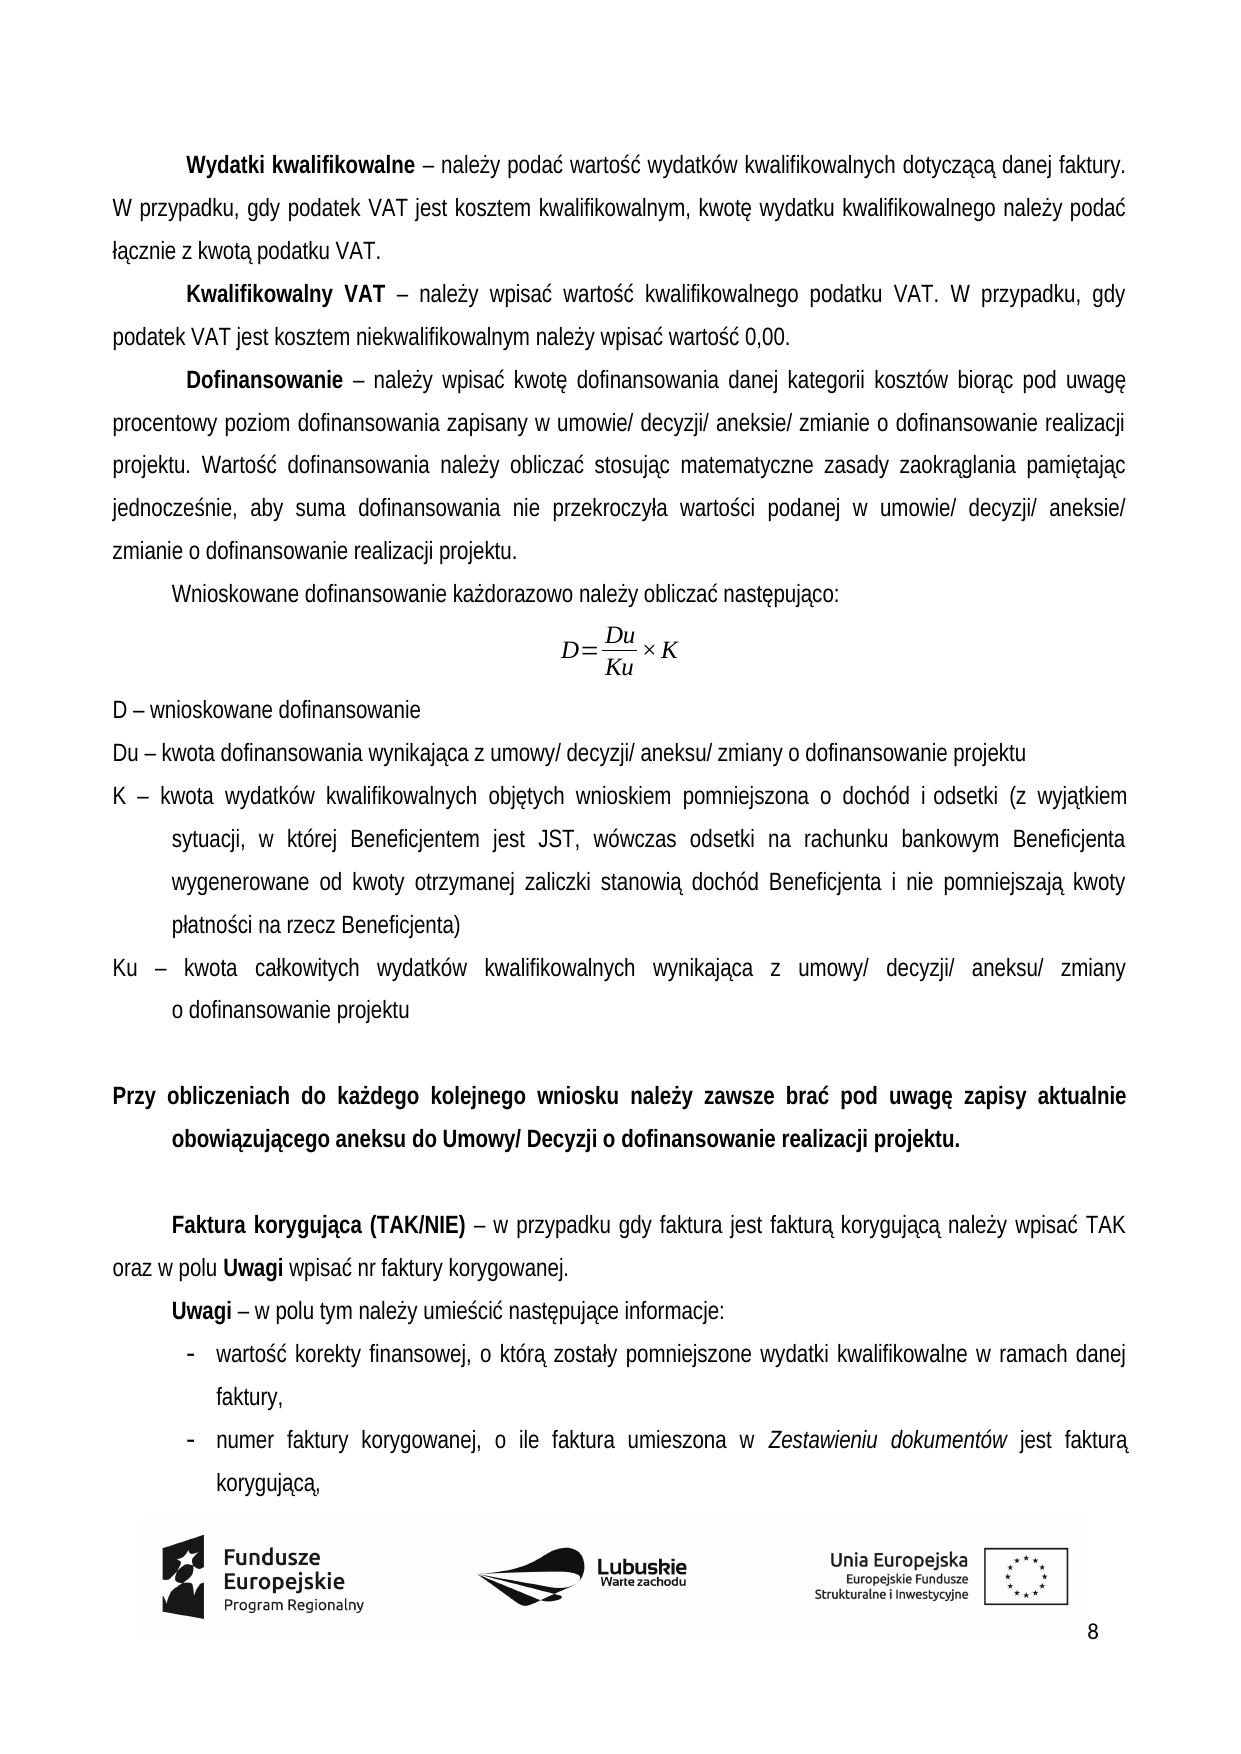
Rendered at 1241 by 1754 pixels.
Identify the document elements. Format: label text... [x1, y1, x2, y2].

picture [141, 1514, 1087, 1640]
list Wnioskowane dofinansowanie każdorazowo należy obliczać następująco: [112, 579, 1128, 608]
list D – wnioskowane dofinansowanie [112, 695, 1128, 724]
list Wydatki kwalifikowalne – należy podać wartość wydatków kwalifikowalnych dotyczącą danej faktury. W przypadku, gdy podatek VAT jest kosztem kwalifikowalnym, kwotę wydatku kwalifikowalnego należy podać łącznie z kwotą podatku VAT. [112, 150, 1128, 264]
list numer faktury korygowanej, o ile faktura umieszona w Zestawieniu dokumentów jest fakturą korygującą, [186, 1425, 1128, 1497]
list Ku – kwota całkowitych wydatków kwalifikowalnych wynikająca z umowy/ decyzji/ aneksu/ zmiany o dofinansowanie projektu [112, 952, 1128, 1024]
list Przy obliczeniach do każdego kolejnego wniosku należy zawsze brać pod uwagę zapisy aktualnie obowiązującego aneksu do Umowy/ Decyzji o dofinansowanie realizacji projektu. [112, 1081, 1128, 1153]
list Faktura korygująca (TAK/NIE) – w przypadku gdy faktura jest fakturą korygującą należy wpisać TAK oraz w polu Uwagi wpisać nr faktury korygowanej. [112, 1210, 1128, 1282]
list wartość korekty finansowej, o którą zostały pomniejszone wydatki kwalifikowalne w ramach danej faktury, [186, 1339, 1128, 1411]
list Dofinansowanie – należy wpisać kwotę dofinansowania danej kategorii kosztów biorąc pod uwagę procentowy poziom dofinansowania zapisany w umowie/ decyzji/ aneksie/ zmianie o dofinansowanie realizacji projektu. Wartość dofinansowania należy obliczać stosując matematyczne zasady zaokrąglania pamiętając jednocześnie, aby suma dofinansowania nie przekroczyła wartości podanej w umowie/ decyzji/ aneksie/ zmianie o dofinansowanie realizacji projektu. [112, 364, 1128, 565]
list Uwagi – w polu tym należy umieścić następujące informacje: [112, 1296, 1128, 1324]
list K – kwota wydatków kwalifikowalnych objętych wnioskiem pomniejszona o dochód i odsetki (z wyjątkiem sytuacji, w której Beneficjentem jest JST, wówczas odsetki na rachunku bankowym Beneficjenta wygenerowane od kwoty otrzymanej zaliczki stanowią dochód Beneficjenta i nie pomniejszają kwoty płatności na rzecz Beneficjenta) [112, 781, 1128, 938]
list Kwalifikowalny VAT – należy wpisać wartość kwalifikowalnego podatku VAT. W przypadku, gdy podatek VAT jest kosztem niekwalifikowalnym należy wpisać wartość 0,00. [112, 279, 1128, 350]
list Du – kwota dofinansowania wynikająca z umowy/ decyzji/ aneksu/ zmiany o dofinansowanie projektu [112, 738, 1128, 767]
